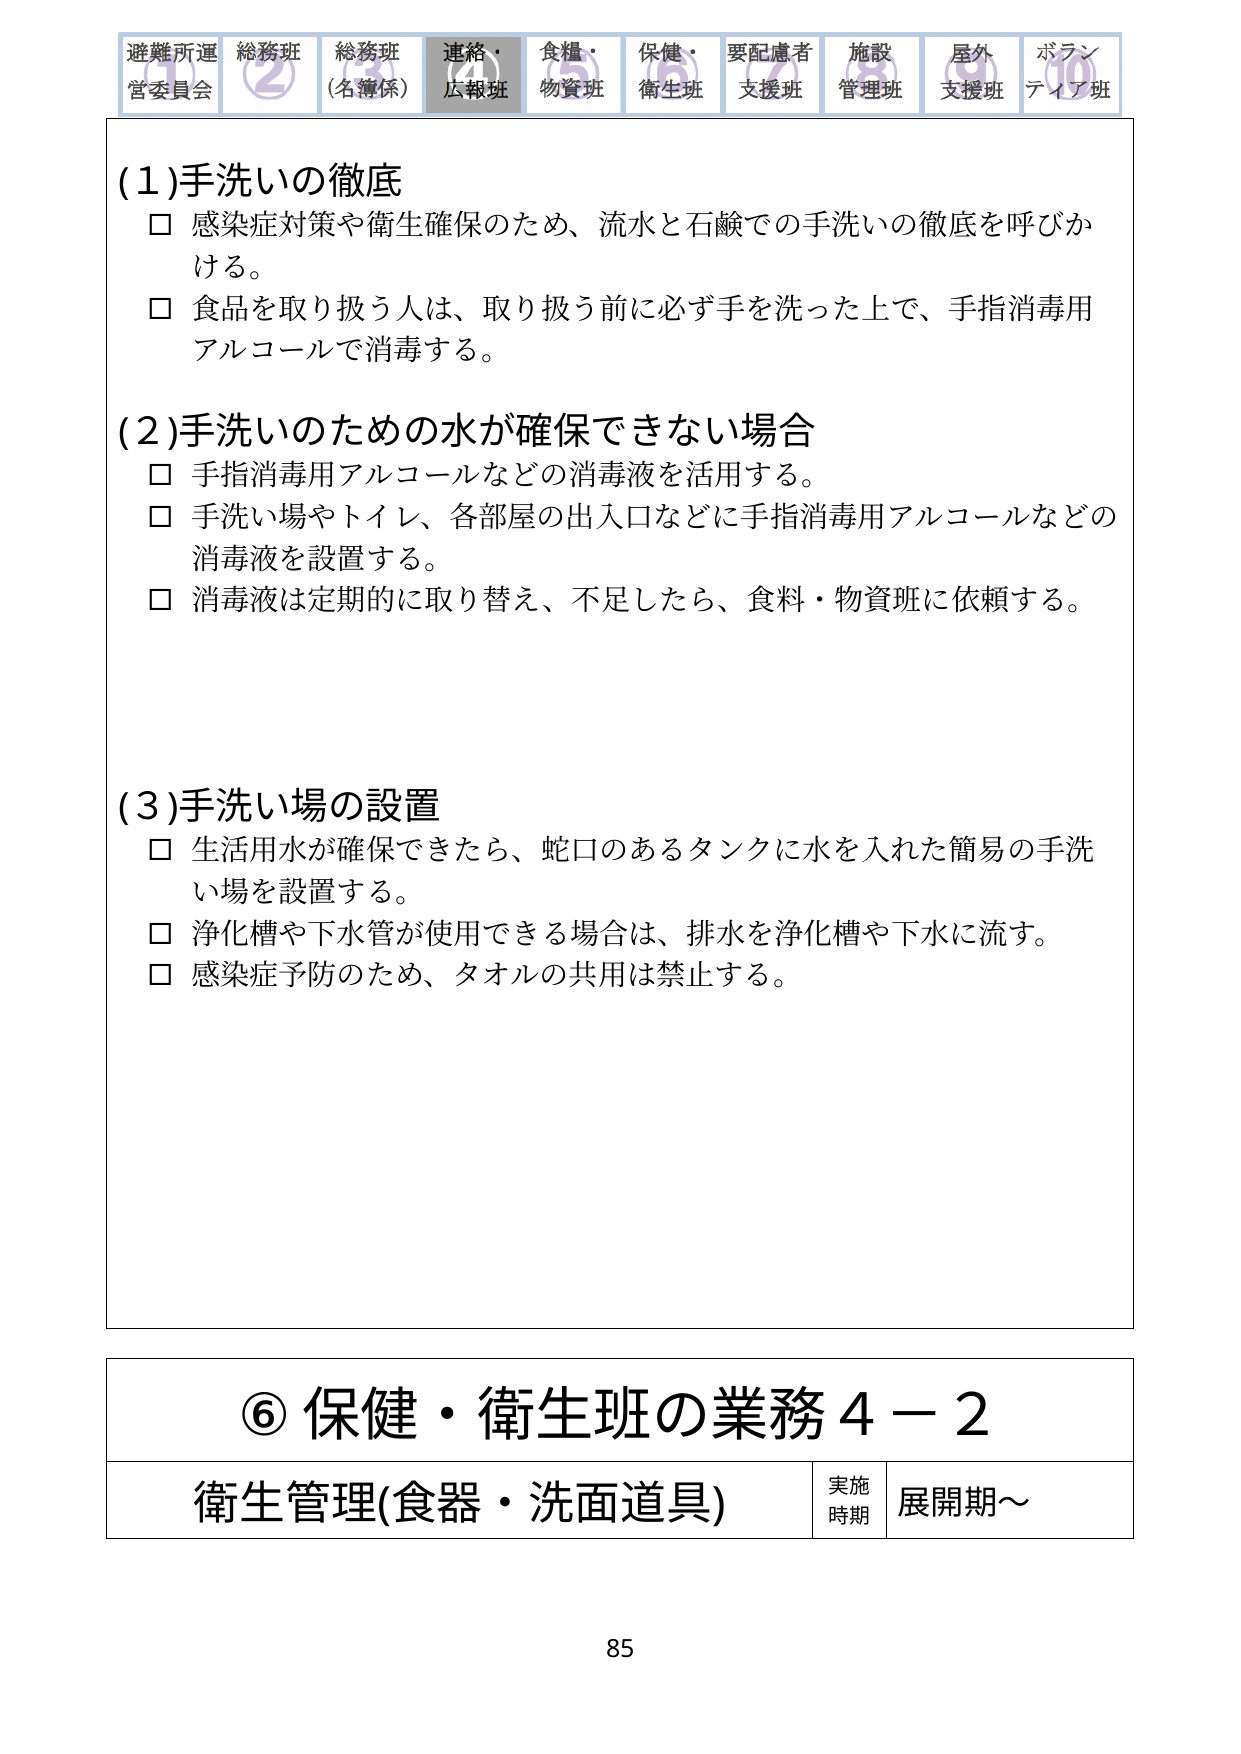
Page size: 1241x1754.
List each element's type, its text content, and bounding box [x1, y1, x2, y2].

table_cell 展開期～ [887, 1462, 1133, 1538]
table_cell 衛生管理(食器・洗面道具) [107, 1462, 812, 1538]
picture [118, 32, 1123, 117]
table_cell 実施時期 [813, 1462, 886, 1538]
table_cell (１)手洗いの徹底 感染症対策や衛生確保のため、流水と石鹸での手洗いの徹底を呼びかける。 食品を取り扱う人は、取り扱う前に必ず手を洗った上で、手指消毒用アルコールで消毒する。 (２)手洗いのための水が確保できない場合 手指消毒用アルコールなどの消毒液を活用する。 手洗い場やトイレ、各部屋の出入口などに手指消毒用アルコールなどの消毒液を設置する。 消毒液は定期的に取り替え、不足したら、食料・物資班に依頼する。 (３)手洗い場の設置 生活用水が確保できたら、蛇口のあるタンクに水を入れた簡易の手洗い場を設置する。 浄化槽や下水管が使用できる場合は、排水を浄化槽や下水に流す。 感染症予防のため、タオルの共用は禁止する。 [107, 119, 1133, 1327]
table_header ⑥保健・衛生班の業務４－２ [107, 1359, 1133, 1461]
